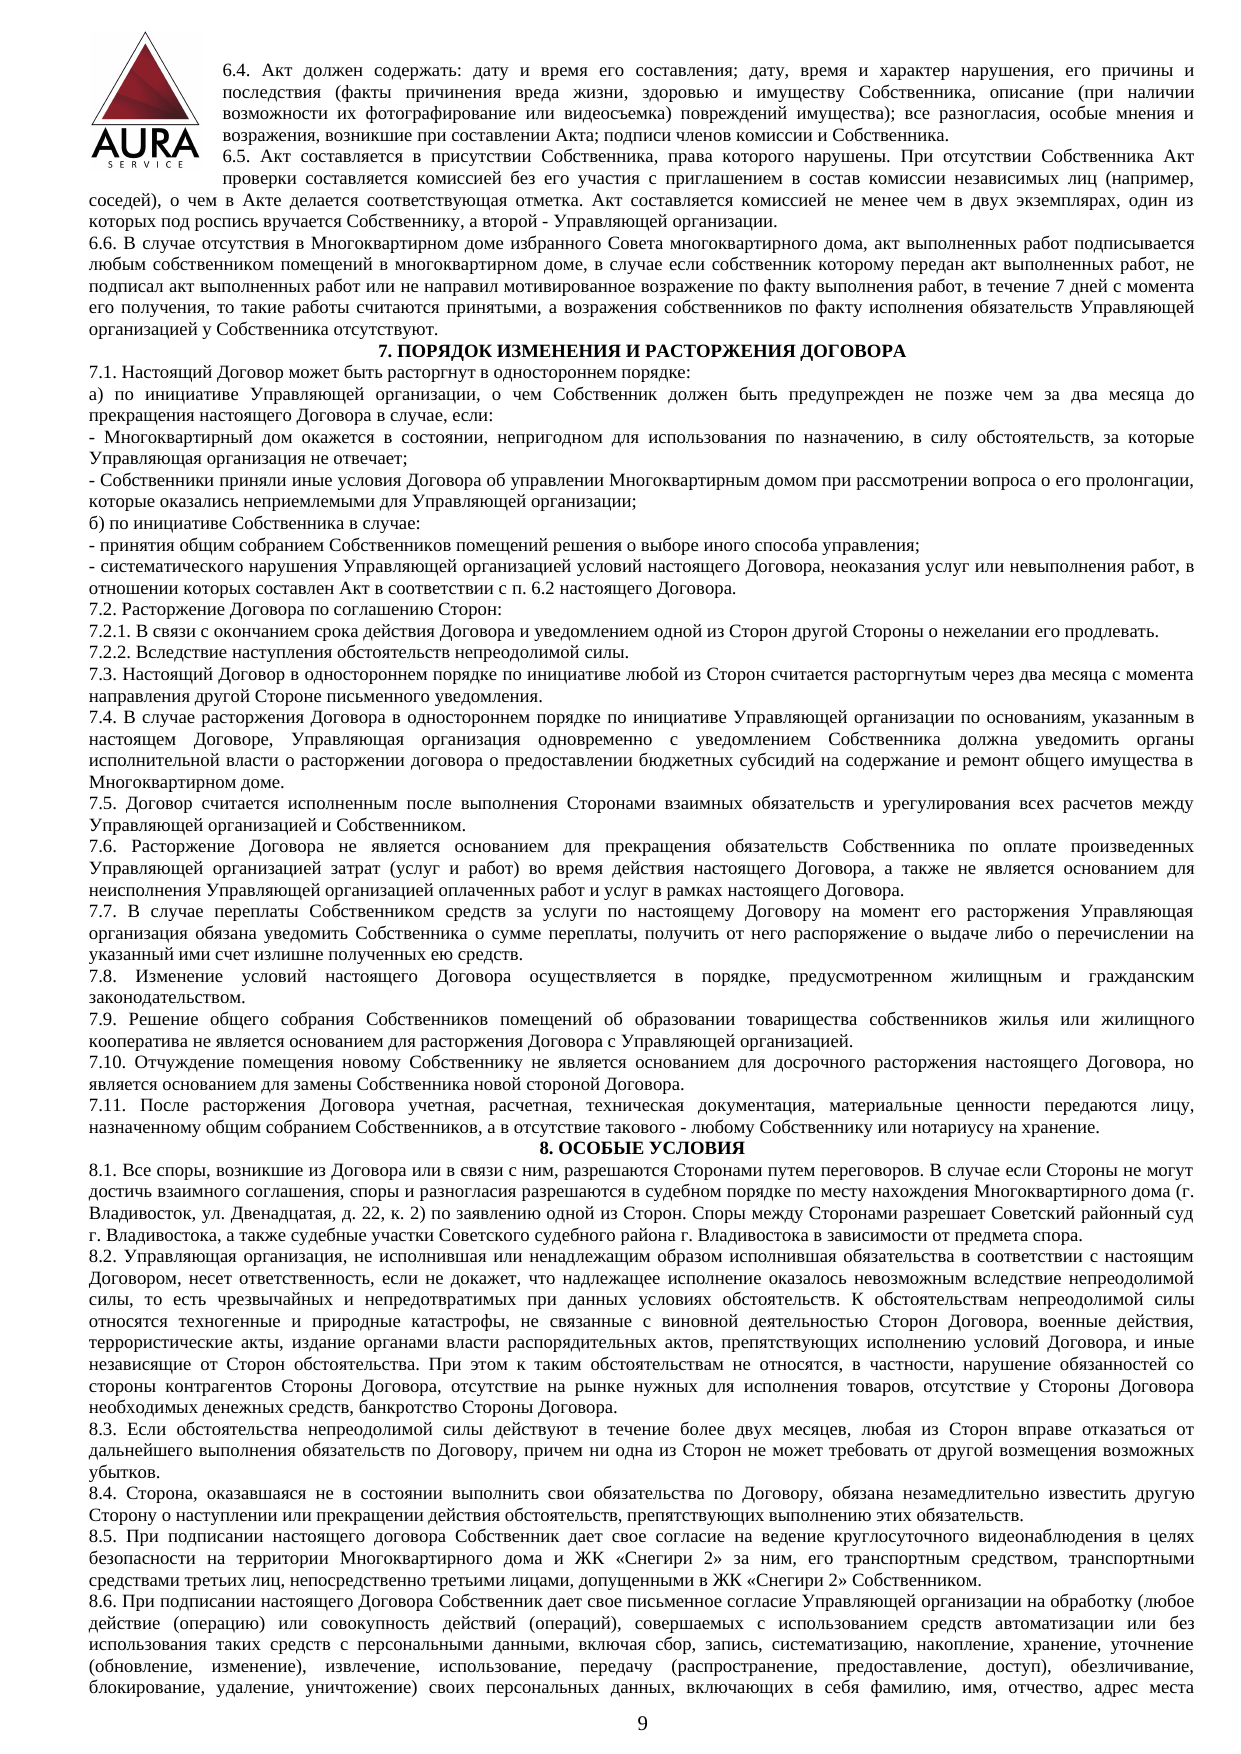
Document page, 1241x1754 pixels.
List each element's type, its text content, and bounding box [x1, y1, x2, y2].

text 7.5. Договор считается исполненным после выполнения Сторонами взаимных обязательств и урегулирования всех расчетов между Управляющей организацией и Собственником. [89, 792, 1196, 835]
text 8.1. Все споры, возникшие из Договора или в связи с ним, разрешаются Сторонами путем переговоров. В случае если Стороны не могут достичь взаимного соглашения, споры и разногласия разрешаются в судебном порядке по месту нахождения Многоквартирного дома (г. Владивосток, ул. Двенадцатая, д. 22, к. 2) по заявлению одной из Сторон. Споры между Сторонами разрешает Советский районный суд г. Владивостока, а также судебные участки Советского судебного района г. Владивостока в зависимости от предмета спора. [89, 1159, 1196, 1245]
text - Многоквартирный дом окажется в состоянии, непригодном для использования по назначению, в силу обстоятельств, за которые Управляющая организация не отвечает; [89, 426, 1196, 469]
text 7.3. Настоящий Договор в одностороннем порядке по инициативе любой из Сторон считается расторгнутым через два месяца с момента направления другой Стороне письменного уведомления. [89, 663, 1196, 706]
text - принятия общим собранием Собственников помещений решения о выборе иного способа управления; [89, 533, 1196, 555]
text 7.10. Отчуждение помещения новому Собственнику не является основанием для досрочного расторжения настоящего Договора, но является основанием для замены Собственника новой стороной Договора. [89, 1051, 1196, 1094]
text 7. ПОРЯДОК ИЗМЕНЕНИЯ И РАСТОРЖЕНИЯ ДОГОВОРА [89, 339, 1196, 361]
text б) по инициативе Собственника в случае: [89, 512, 1196, 533]
text - систематического нарушения Управляющей организацией условий настоящего Договора, неоказания услуг или невыполнения работ, в отношении которых составлен Акт в соответствии с п. 6.2 настоящего Договора. [89, 555, 1196, 598]
text 6.4. Акт должен содержать: дату и время его составления; дату, время и характер нарушения, его причины и последствия (факты причинения вреда жизни, здоровью и имуществу Собственника, описание (при наличии возможности их фотографирование или видеосъемка) повреждений имущества); все разногласия, особые мнения и возражения, возникшие при составлении Акта; подписи членов комиссии и Собственника. [204, 59, 1196, 145]
text 7.8. Изменение условий настоящего Договора осуществляется в порядке, предусмотренном жилищным и гражданским законодательством. [89, 965, 1196, 1008]
text 7.6. Расторжение Договора не является основанием для прекращения обязательств Собственника по оплате произведенных Управляющей организацией затрат (услуг и работ) во время действия настоящего Договора, а также не является основанием для неисполнения Управляющей организацией оплаченных работ и услуг в рамках настоящего Договора. [89, 835, 1196, 900]
text 8. ОСОБЫЕ УСЛОВИЯ [89, 1137, 1196, 1159]
text 8.5. При подписании настоящего договора Собственник дает свое согласие на ведение круглосуточного видеонаблюдения в целях безопасности на территории Многоквартирного дома и ЖК «Снегири 2» за ним, его транспортным средством, транспортными средствами третьих лиц, непосредственно третьими лицами, допущенными в ЖК «Снегири 2» Собственником. [89, 1525, 1196, 1590]
text 6.6. В случае отсутствия в Многоквартирном доме избранного Совета многоквартирного дома, акт выполненных работ подписывается любым собственником помещений в многоквартирном доме, в случае если собственник которому передан акт выполненных работ, не подписал акт выполненных работ или не направил мотивированное возражение по факту выполнения работ, в течение 7 дней с момента его получения, то такие работы считаются принятыми, а возражения собственников по факту исполнения обязательств Управляющей организацией у Собственника отсутствуют. [89, 232, 1196, 339]
text 7.2.2. Вследствие наступления обстоятельств непреодолимой силы. [89, 641, 1196, 663]
text 6.5. Акт составляется в присутствии Собственника, права которого нарушены. При отсутствии Собственника Акт проверки составляется комиссией без его участия с приглашением в состав комиссии независимых лиц (например, соседей), о чем в Акте делается соответствующая отметка. Акт составляется комиссией не менее чем в двух экземплярах, один из которых под роспись вручается Собственнику, а второй - Управляющей организации. [89, 145, 1196, 232]
text - Собственники приняли иные условия Договора об управлении Многоквартирным домом при рассмотрении вопроса о его пролонгации, которые оказались неприемлемыми для Управляющей организации; [89, 469, 1196, 512]
text 7.7. В случае переплаты Собственником средств за услуги по настоящему Договору на момент его расторжения Управляющая организация обязана уведомить Собственника о сумме переплаты, получить от него распоряжение о выдаче либо о перечислении на указанный ими счет излишне полученных ею средств. [89, 900, 1196, 965]
picture [89, 31, 204, 172]
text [89, 1590, 1196, 1698]
text 7.2.1. В связи с окончанием срока действия Договора и уведомлением одной из Сторон другой Стороны о нежелании его продлевать. [89, 620, 1196, 641]
text 7.11. После расторжения Договора учетная, расчетная, техническая документация, материальные ценности передаются лицу, назначенному общим собранием Собственников, а в отсутствие такового - любому Собственнику или нотариусу на хранение. [89, 1094, 1196, 1137]
text 7.2. Расторжение Договора по соглашению Сторон: [89, 598, 1196, 620]
text 7.1. Настоящий Договор может быть расторгнут в одностороннем порядке: [89, 361, 1196, 383]
text 8.4. Сторона, оказавшаяся не в состоянии выполнить свои обязательства по Договору, обязана незамедлительно известить другую Сторону о наступлении или прекращении действия обстоятельств, препятствующих выполнению этих обязательств. [89, 1482, 1196, 1525]
text 7.9. Решение общего собрания Собственников помещений об образовании товарищества собственников жилья или жилищного кооператива не является основанием для расторжения Договора с Управляющей организацией. [89, 1008, 1196, 1051]
text 7.4. В случае расторжения Договора в одностороннем порядке по инициативе Управляющей организации по основаниям, указанным в настоящем Договоре, Управляющая организация одновременно с уведомлением Собственника должна уведомить органы исполнительной власти о расторжении договора о предоставлении бюджетных субсидий на содержание и ремонт общего имущества в Многоквартирном доме. [89, 706, 1196, 792]
text 8.2. Управляющая организация, не исполнившая или ненадлежащим образом исполнившая обязательства в соответствии с настоящим Договором, несет ответственность, если не докажет, что надлежащее исполнение оказалось невозможным вследствие непреодолимой силы, то есть чрезвычайных и непредотвратимых при данных условиях обстоятельств. К обстоятельствам непреодолимой силы относятся техногенные и природные катастрофы, не связанные с виновной деятельностью Сторон Договора, военные действия, террористические акты, издание органами власти распорядительных актов, препятствующих исполнению условий Договора, и иные независящие от Сторон обстоятельства. При этом к таким обстоятельствам не относятся, в частности, нарушение обязанностей со стороны контрагентов Стороны Договора, отсутствие на рынке нужных для исполнения товаров, отсутствие у Стороны Договора необходимых денежных средств, банкротство Стороны Договора. [89, 1245, 1196, 1418]
text 8.3. Если обстоятельства непреодолимой силы действуют в течение более двух месяцев, любая из Сторон вправе отказаться от дальнейшего выполнения обязательств по Договору, причем ни одна из Сторон не может требовать от другой возмещения возможных убытков. [89, 1418, 1196, 1482]
text а) по инициативе Управляющей организации, о чем Собственник должен быть предупрежден не позже чем за два месяца до прекращения настоящего Договора в случае, если: [89, 383, 1196, 426]
